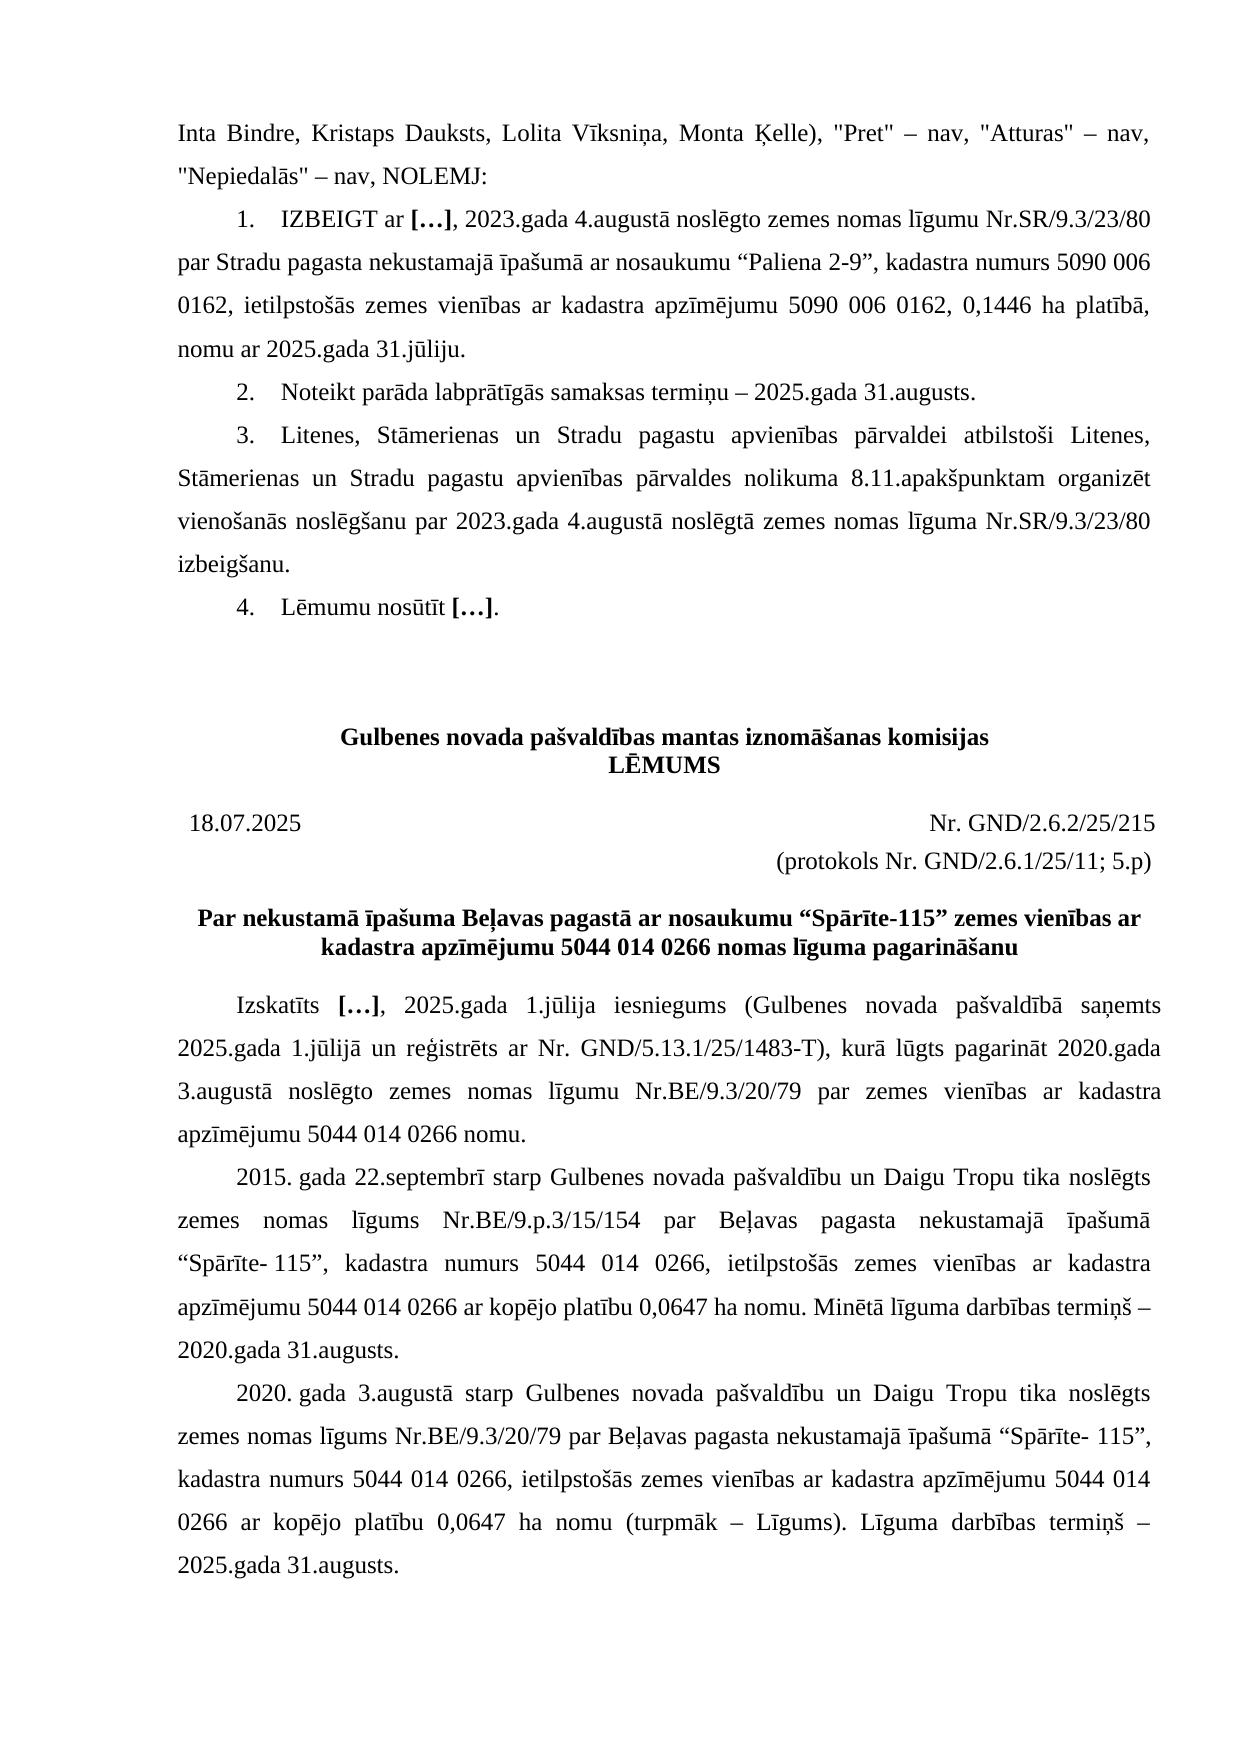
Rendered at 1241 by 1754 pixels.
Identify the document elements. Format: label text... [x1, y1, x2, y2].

list IZBEIGT ar […], 2023.gada 4.augustā noslēgto zemes nomas līgumu Nr.SR/9.3/23/80 par Stradu pagasta nekustamajā īpašumā ar nosaukumu “Paliena 2-9”, kadastra numurs 5090 006 0162, ietilpstošās zemes vienības ar kadastra apzīmējumu 5090 006 0162, 0,1446 ha platībā, nomu ar 2025.gada 31.jūliju. [177, 204, 1152, 362]
text 2020. gada 3.augustā starp Gulbenes novada pašvaldību un Daigu Tropu tika noslēgts zemes nomas līgums Nr.BE/9.3/20/79 par Beļavas pagasta nekustamajā īpašumā “Spārīte- 115”, kadastra numurs 5044 014 0266, ietilpstošās zemes vienības ar kadastra apzīmējumu 5044 014 0266 ar kopējo platību 0,0647 ha nomu (turpmāk – Līgums). Līguma darbības termiņš – 2025.gada 31.augusts. [177, 1378, 1152, 1579]
text LĒMUMS [177, 751, 1152, 779]
list Lēmumu nosūtīt […]. [177, 592, 1152, 621]
text Par nekustamā īpašuma Beļavas pagastā ar nosaukumu “Spārīte-115” zemes vienības ar kadastra apzīmējumu 5044 014 0266 nomas līguma pagarināšanu [177, 903, 1162, 961]
table_header 18.07.2025 [177, 808, 662, 846]
text (protokols Nr. GND/2.6.1/25/11; 5.p) [177, 846, 1152, 875]
table_header Nr. GND/2.6.2/25/215 [662, 808, 1167, 846]
text Izskatīts […], 2025.gada 1.jūlija iesniegums (Gulbenes novada pašvaldībā saņemts 2025.gada 1.jūlijā un reģistrēts ar Nr. GND/5.13.1/25/1483-T), kurā lūgts pagarināt 2020.gada 3.augustā noslēgto zemes nomas līgumu Nr.BE/9.3/20/79 par zemes vienības ar kadastra apzīmējumu 5044 014 0266 nomu. [177, 990, 1162, 1148]
text Gulbenes novada pašvaldības mantas iznomāšanas komisijas [177, 722, 1152, 751]
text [177, 118, 1152, 190]
list Noteikt parāda labprātīgās samaksas termiņu – 2025.gada 31.augusts. [177, 377, 1152, 406]
list Litenes, Stāmerienas un Stradu pagastu apvienības pārvaldei atbilstoši Litenes, Stāmerienas un Stradu pagastu apvienības pārvaldes nolikuma 8.11.apakšpunktam organizēt vienošanās noslēgšanu par 2023.gada 4.augustā noslēgtā zemes nomas līguma Nr.SR/9.3/23/80 izbeigšanu. [177, 420, 1152, 578]
text 2015. gada 22.septembrī starp Gulbenes novada pašvaldību un Daigu Tropu tika noslēgts zemes nomas līgums Nr.BE/9.p.3/15/154 par Beļavas pagasta nekustamajā īpašumā “Spārīte- 115”, kadastra numurs 5044 014 0266, ietilpstošās zemes vienības ar kadastra apzīmējumu 5044 014 0266 ar kopējo platību 0,0647 ha nomu. Minētā līguma darbības termiņš – 2020.gada 31.augusts. [177, 1162, 1152, 1363]
